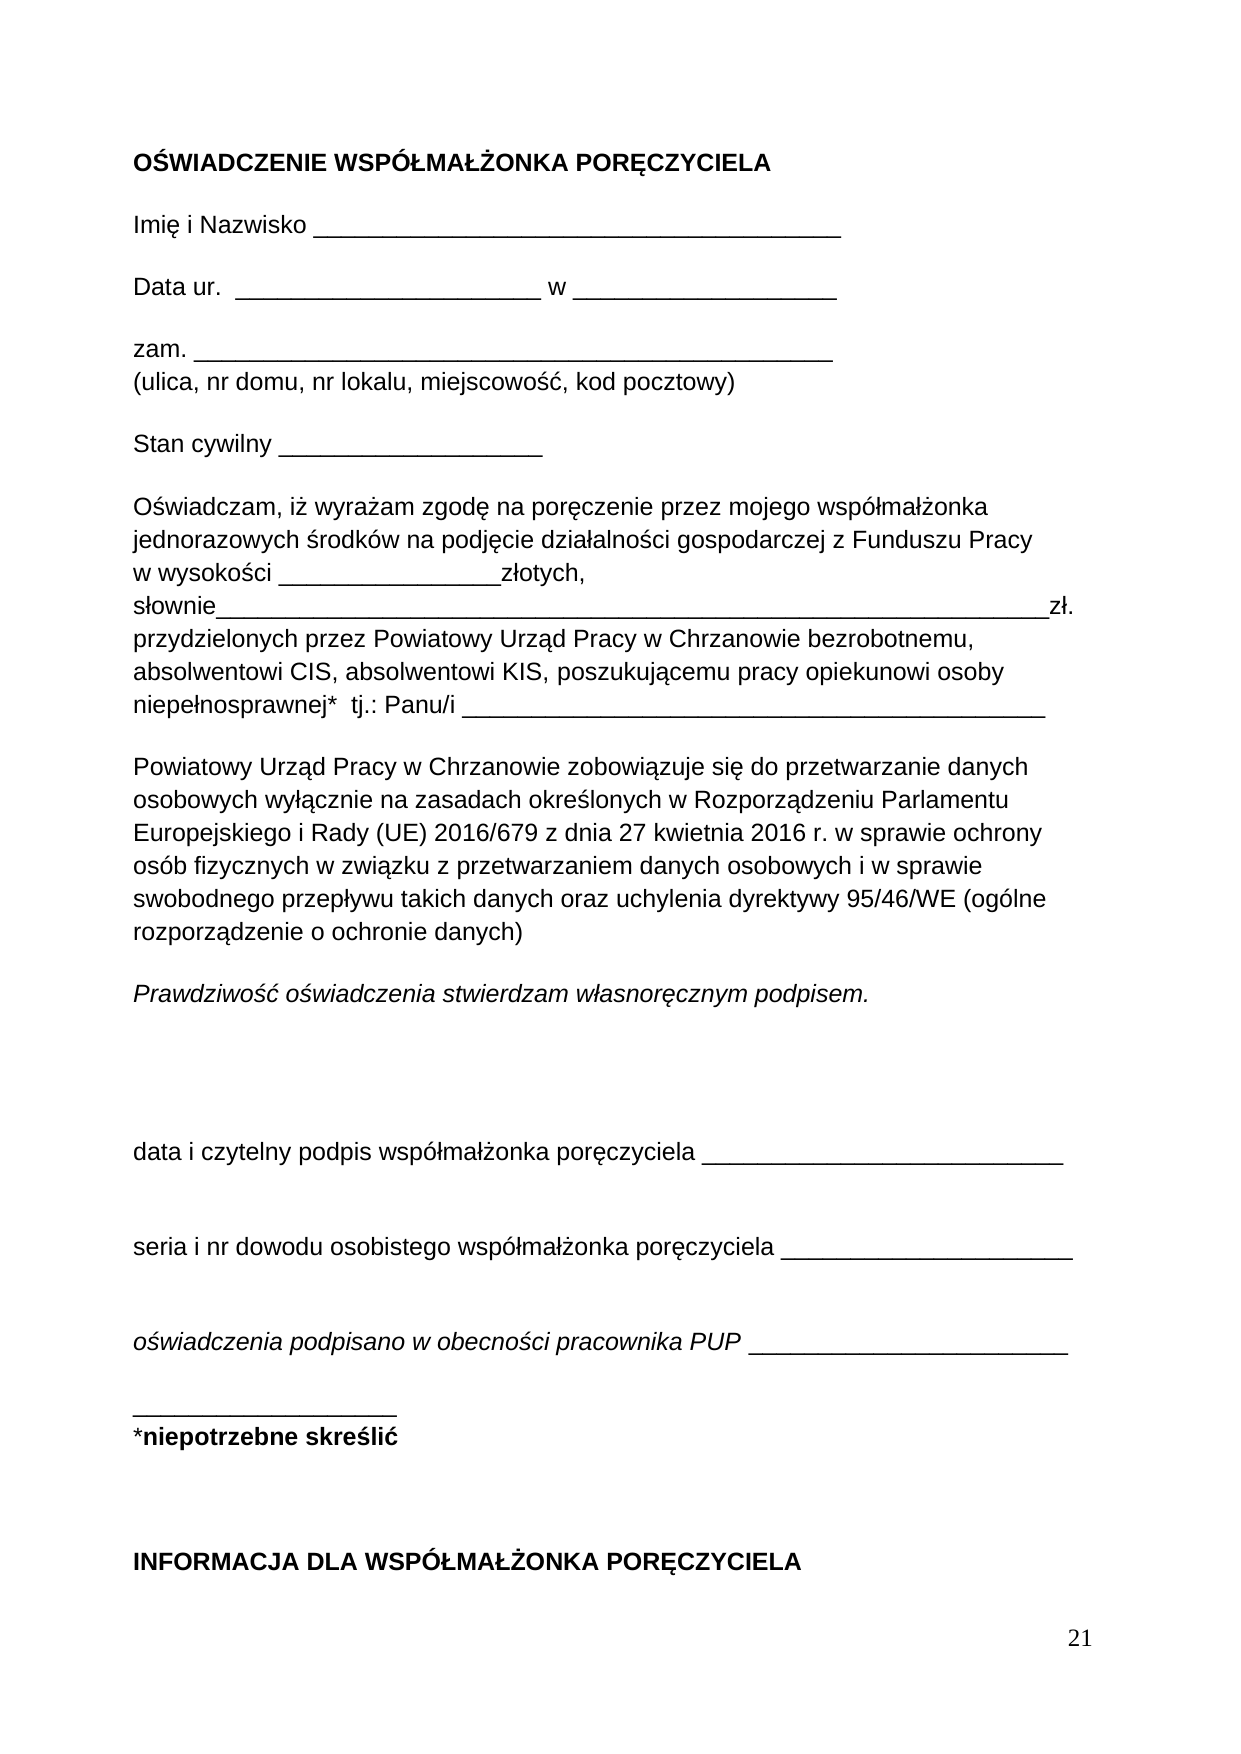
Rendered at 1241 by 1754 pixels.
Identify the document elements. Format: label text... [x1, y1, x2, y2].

text oświadczenia podpisano w obecności pracownika PUP _______________________ [133, 1327, 1093, 1356]
text Data ur. ______________________ w ___________________ [133, 272, 1093, 301]
text ___________________ *niepotrzebne skreślić [133, 1389, 1093, 1451]
text OŚWIADCZENIE WSPÓŁMAŁŻONKA PORĘCZYCIELA [133, 148, 1093, 176]
text zam. ______________________________________________ (ulica, nr domu, nr lokalu, miejscowość, kod pocztowy) [133, 334, 1093, 396]
text seria i nr dowodu osobistego współmałżonka poręczyciela _____________________ [133, 1232, 1093, 1293]
text INFORMACJA DLA WSPÓŁMAŁŻONKA PORĘCZYCIELA [133, 1547, 1093, 1575]
text Imię i Nazwisko ______________________________________ [133, 210, 1093, 238]
text Oświadczam, iż wyrażam zgodę na poręczenie przez mojego współmałżonka jednorazowych środków na podjęcie działalności gospodarczej z Funduszu Pracy w wysokości ________________złotych, słownie____________________________________________________________zł. przydzielonych przez Powiatowy Urząd Pracy w Chrzanowie bezrobotnemu, absolwentowi CIS, absolwentowi KIS, poszukującemu pracy opiekunowi osoby niepełnosprawnej* tj.: Panu/i __________________________________________ [133, 492, 1093, 718]
text Stan cywilny ___________________ [133, 429, 1093, 458]
text data i czytelny podpis współmałżonka poręczyciela __________________________ [133, 1137, 1093, 1198]
text Prawdziwość oświadczenia stwierdzam własnoręcznym podpisem. [133, 979, 1093, 1041]
text Powiatowy Urząd Pracy w Chrzanowie zobowiązuje się do przetwarzanie danych osobowych wyłącznie na zasadach określonych w Rozporządzeniu Parlamentu Europejskiego i Rady (UE) 2016/679 z dnia 27 kwietnia 2016 r. w sprawie ochrony osób fizycznych w związku z przetwarzaniem danych osobowych i w sprawie swobodnego przepływu takich danych oraz uchylenia dyrektywy 95/46/WE (ogólne rozporządzenie o ochronie danych) [133, 752, 1078, 946]
